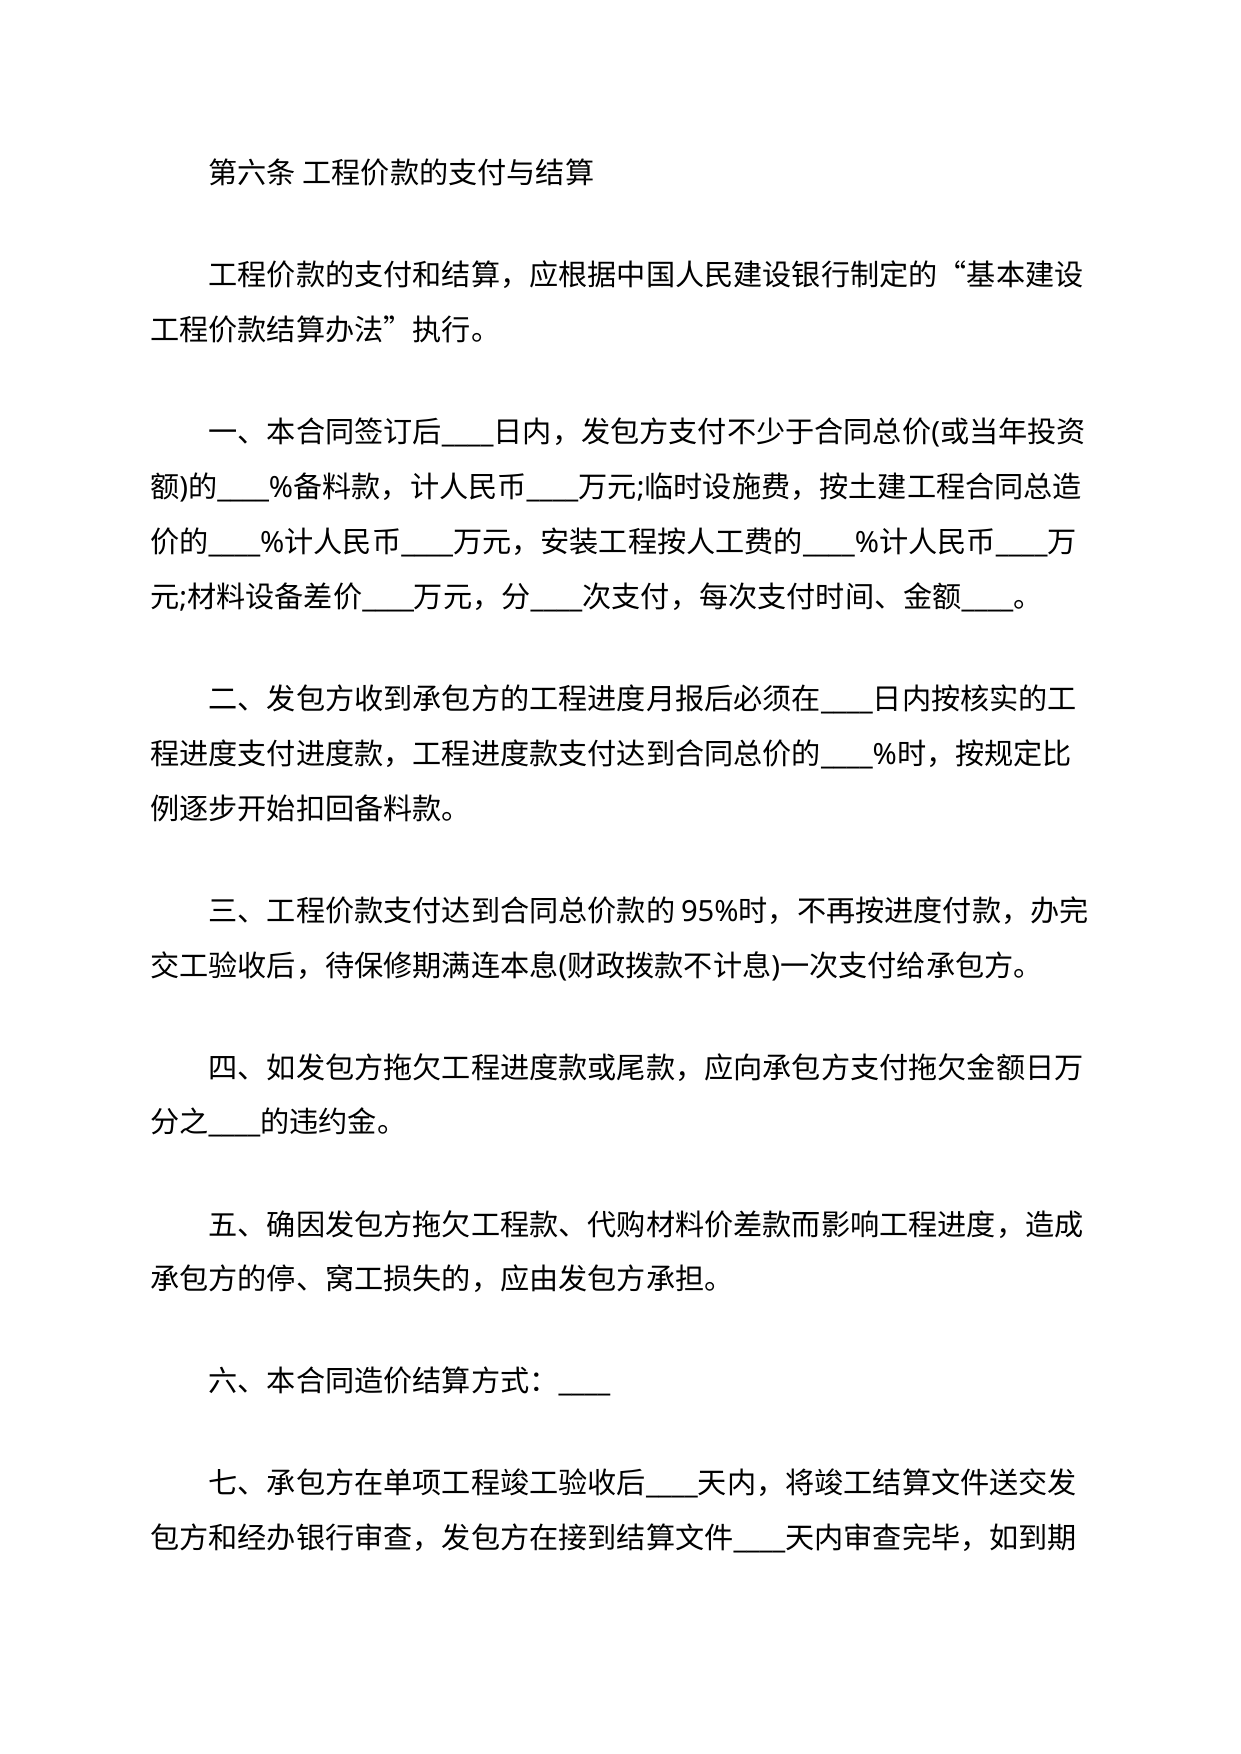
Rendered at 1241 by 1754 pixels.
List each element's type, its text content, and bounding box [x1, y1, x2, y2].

text 二、发包方收到承包方的工程进度月报后必须在____日内按核实的工程进度支付进度款，工程进度款支付达到合同总价的____%时，按规定比例逐步开始扣回备料款。 [150, 675, 1090, 828]
text 三、工程价款支付达到合同总价款的95%时，不再按进度付款，办完交工验收后，待保修期满连本息(财政拨款不计息)一次支付给承包方。 [150, 887, 1090, 984]
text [150, 1460, 1090, 1557]
text 四、如发包方拖欠工程进度款或尾款，应向承包方支付拖欠金额日万分之____的违约金。 [150, 1044, 1090, 1141]
text 第六条 工程价款的支付与结算 [150, 150, 1090, 192]
text 六、本合同造价结算方式：____ [150, 1358, 1090, 1400]
text 五、确因发包方拖欠工程款、代购材料价差款而影响工程进度，造成承包方的停、窝工损失的，应由发包方承担。 [150, 1201, 1090, 1298]
text 一、本合同签订后____日内，发包方支付不少于合同总价(或当年投资额)的____%备料款，计人民币____万元;临时设施费，按土建工程合同总造价的____%计人民币____万元，安装工程按人工费的____%计人民币____万元;材料设备差价____万元，分____次支付，每次支付时间、金额____。 [150, 408, 1090, 616]
text 工程价款的支付和结算，应根据中国人民建设银行制定的“基本建设工程价款结算办法”执行。 [150, 252, 1090, 349]
